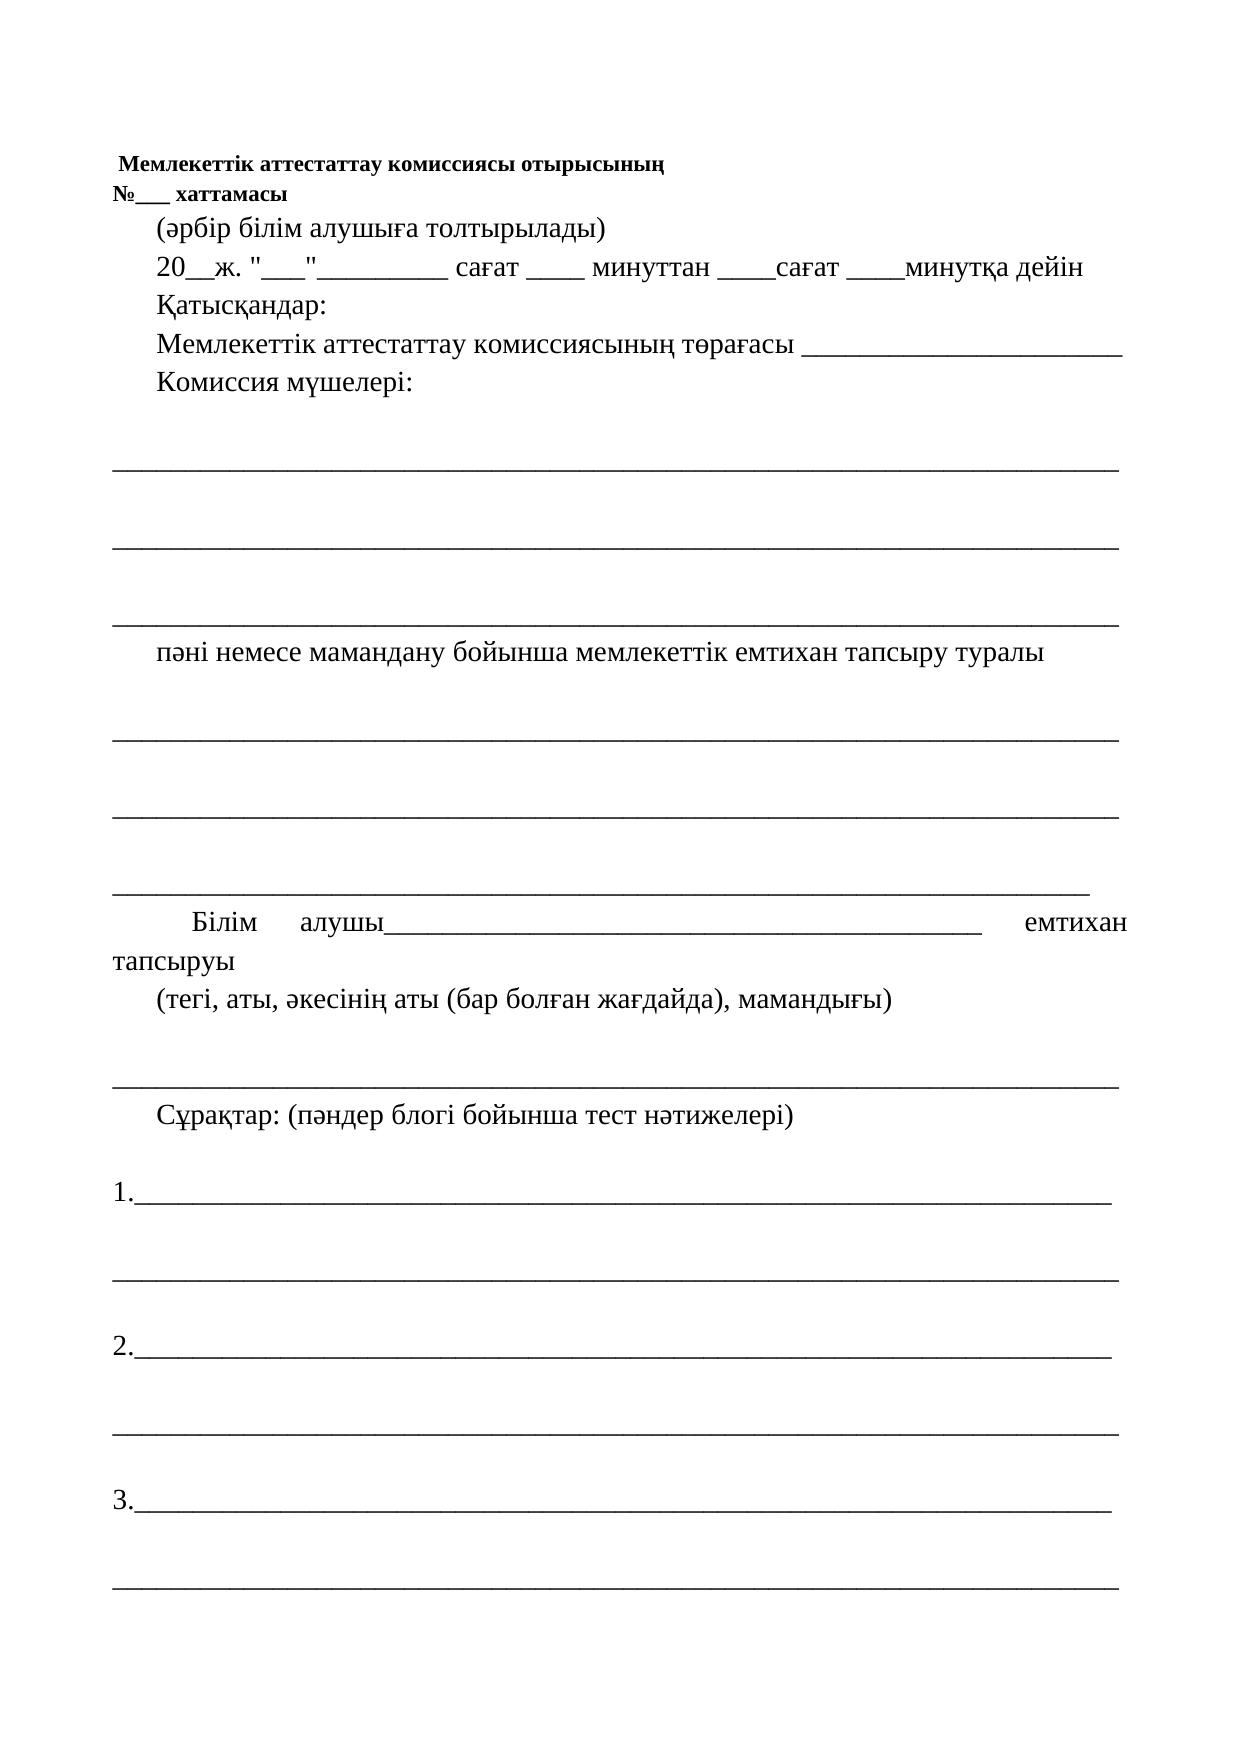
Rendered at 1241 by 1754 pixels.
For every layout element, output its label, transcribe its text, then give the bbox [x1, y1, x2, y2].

text Білім алушы_________________________________________ емтихан тапсыруы [112, 904, 1128, 976]
text _____________________________________________________________________ [112, 750, 1128, 822]
text _____________________________________________________________________ [112, 1212, 1128, 1284]
text ___________________________________________________________________ [112, 827, 1128, 899]
text 2.___________________________________________________________________ [112, 1289, 1128, 1362]
text _____________________________________________________________________ [112, 673, 1128, 745]
text 20__ж. "___"_________ сағат ____ минуттан ____сағат ____минутқа дейін [112, 249, 1128, 282]
text Сұрақтар: (пәндер блогі бойынша тест нәтижелері) [112, 1097, 1128, 1130]
text 3.___________________________________________________________________ [112, 1444, 1128, 1516]
text _____________________________________________________________________ [112, 557, 1128, 629]
text Комиссия мүшелері: [112, 364, 1128, 398]
text Мемлекеттік аттестаттау комиссиясының төрағасы ______________________ [112, 326, 1128, 359]
text (тегі, аты, әкесінің аты (бар болған жағдайда), мамандығы) [112, 981, 1128, 1015]
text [112, 1367, 1128, 1439]
text 1.___________________________________________________________________ [112, 1135, 1128, 1207]
text _____________________________________________________________________ [112, 403, 1128, 475]
text пәні немесе мамандану бойынша мемлекеттік емтихан тапсыру туралы [112, 634, 1128, 668]
text _____________________________________________________________________ [112, 480, 1128, 552]
text Қатысқандар: [112, 287, 1128, 321]
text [112, 1521, 1128, 1593]
text (әрбір білім алушыға толтырылады) [112, 210, 1128, 244]
text Мемлекеттік аттестаттау комиссиясы отырысының №___ хаттамасы [112, 150, 1128, 207]
text _____________________________________________________________________ [112, 1020, 1128, 1092]
